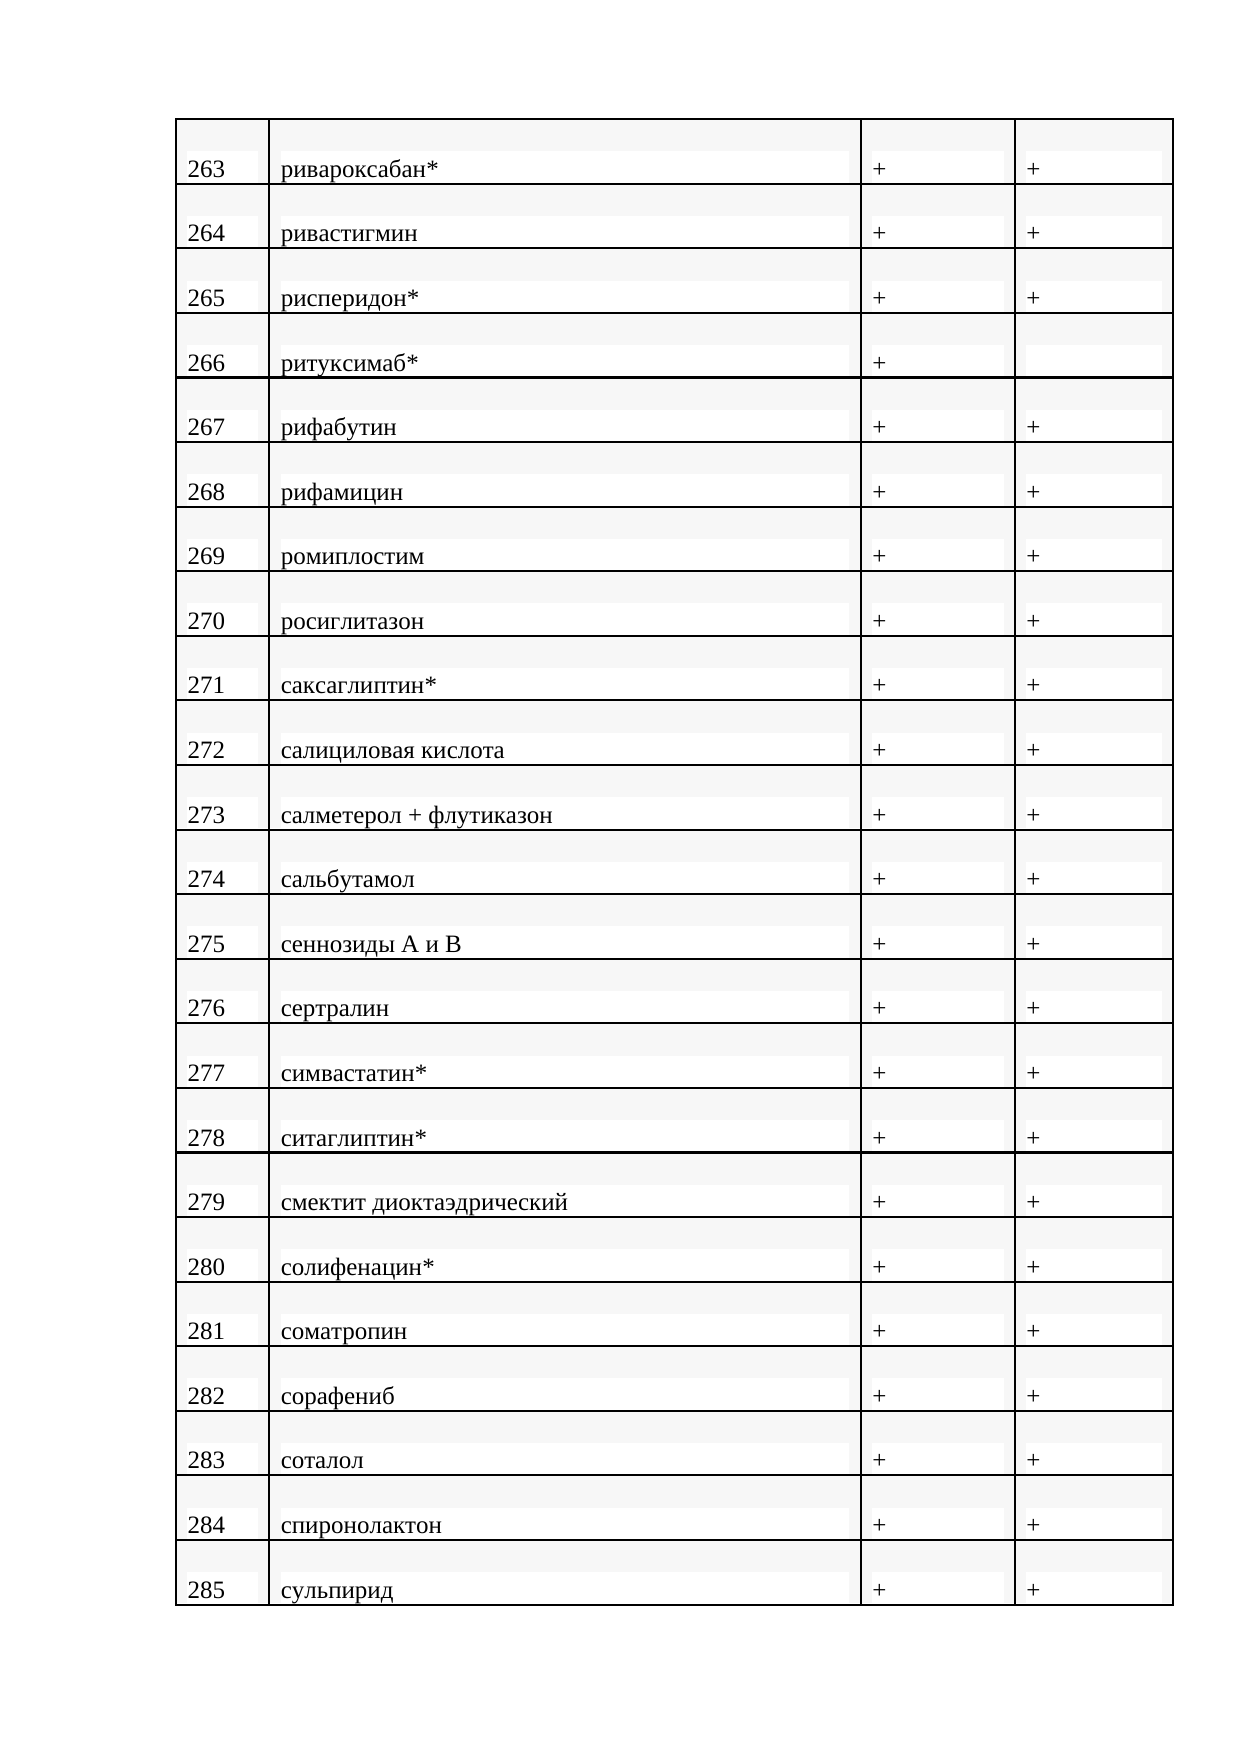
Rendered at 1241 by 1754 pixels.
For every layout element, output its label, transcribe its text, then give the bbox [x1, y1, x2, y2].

table_cell саксаглиптин* [270, 637, 860, 699]
table_cell 264 [177, 185, 268, 247]
table_cell + [1016, 120, 1172, 183]
table_cell 280 [177, 1218, 268, 1281]
table_cell 278 [177, 1089, 268, 1151]
table_cell сеннозиды А и В [270, 895, 860, 958]
table_cell ривастигмин [270, 185, 860, 247]
table_cell + [1016, 1541, 1172, 1603]
table_cell + [862, 1476, 1014, 1539]
table_cell 263 [177, 120, 268, 183]
table_cell солифенацин* [270, 1218, 860, 1281]
table_cell 283 [177, 1412, 268, 1474]
table_cell спиронолактон [270, 1476, 860, 1539]
table_cell + [1016, 1089, 1172, 1151]
table_cell сорафениб [270, 1347, 860, 1410]
table_cell 269 [177, 508, 268, 570]
table_cell рифабутин [270, 379, 860, 441]
table_cell сальбутамол [270, 831, 860, 893]
table_cell + [862, 120, 1014, 183]
table_cell + [862, 379, 1014, 441]
table_cell 272 [177, 701, 268, 764]
table_cell + [1016, 572, 1172, 635]
table_cell + [862, 443, 1014, 506]
table_cell 277 [177, 1024, 268, 1087]
table_cell ситаглиптин* [270, 1089, 860, 1151]
table_cell 266 [177, 314, 268, 376]
table_cell + [1016, 1412, 1172, 1474]
table_cell рифамицин [270, 443, 860, 506]
table_cell + [1016, 766, 1172, 828]
table_cell 279 [177, 1154, 268, 1216]
table_cell + [862, 831, 1014, 893]
table_cell + [862, 637, 1014, 699]
table_cell + [862, 1024, 1014, 1087]
table_cell + [862, 1412, 1014, 1474]
table_cell + [862, 766, 1014, 828]
table_cell сертралин [270, 960, 860, 1022]
table_cell сульпирид [270, 1541, 860, 1603]
table_cell + [1016, 831, 1172, 893]
table_cell + [1016, 443, 1172, 506]
table_cell + [862, 1347, 1014, 1410]
table_cell + [1016, 185, 1172, 247]
table_cell ромиплостим [270, 508, 860, 570]
table_cell 281 [177, 1283, 268, 1345]
table_cell + [862, 1154, 1014, 1216]
table_cell + [862, 701, 1014, 764]
table_cell + [862, 895, 1014, 958]
table_cell 270 [177, 572, 268, 635]
table_cell + [1016, 960, 1172, 1022]
table_cell 285 [177, 1541, 268, 1603]
table_cell ритуксимаб* [270, 314, 860, 376]
table_cell 273 [177, 766, 268, 828]
table_cell 276 [177, 960, 268, 1022]
table_cell + [1016, 379, 1172, 441]
table_cell + [1016, 1347, 1172, 1410]
table_cell 271 [177, 637, 268, 699]
table_cell + [862, 249, 1014, 312]
table_cell + [862, 1541, 1014, 1603]
table_cell + [1016, 895, 1172, 958]
table_cell + [862, 960, 1014, 1022]
table_cell + [1016, 249, 1172, 312]
table_cell 268 [177, 443, 268, 506]
table_cell симвастатин* [270, 1024, 860, 1087]
table_cell ривароксабан* [270, 120, 860, 183]
table_cell + [862, 185, 1014, 247]
table_cell + [862, 314, 1014, 376]
table_cell смектит диоктаэдрический [270, 1154, 860, 1216]
table_cell [1016, 314, 1172, 376]
table_cell + [862, 508, 1014, 570]
table_cell 282 [177, 1347, 268, 1410]
table_cell росиглитазон [270, 572, 860, 635]
table_cell + [1016, 701, 1172, 764]
table_cell + [862, 1283, 1014, 1345]
table_cell + [1016, 637, 1172, 699]
table_cell + [1016, 1218, 1172, 1281]
table_cell 267 [177, 379, 268, 441]
table_cell соматропин [270, 1283, 860, 1345]
table_cell салметерол + флутиказон [270, 766, 860, 828]
table_cell + [862, 1218, 1014, 1281]
table_cell 275 [177, 895, 268, 958]
table_cell соталол [270, 1412, 860, 1474]
table_cell 274 [177, 831, 268, 893]
table_cell + [1016, 1476, 1172, 1539]
table_cell + [862, 1089, 1014, 1151]
table_cell + [1016, 508, 1172, 570]
table_cell 265 [177, 249, 268, 312]
table_cell + [862, 572, 1014, 635]
table_cell + [1016, 1283, 1172, 1345]
table_cell + [1016, 1024, 1172, 1087]
table_cell 284 [177, 1476, 268, 1539]
table_cell + [1016, 1154, 1172, 1216]
table_cell рисперидон* [270, 249, 860, 312]
table_cell салициловая кислота [270, 701, 860, 764]
